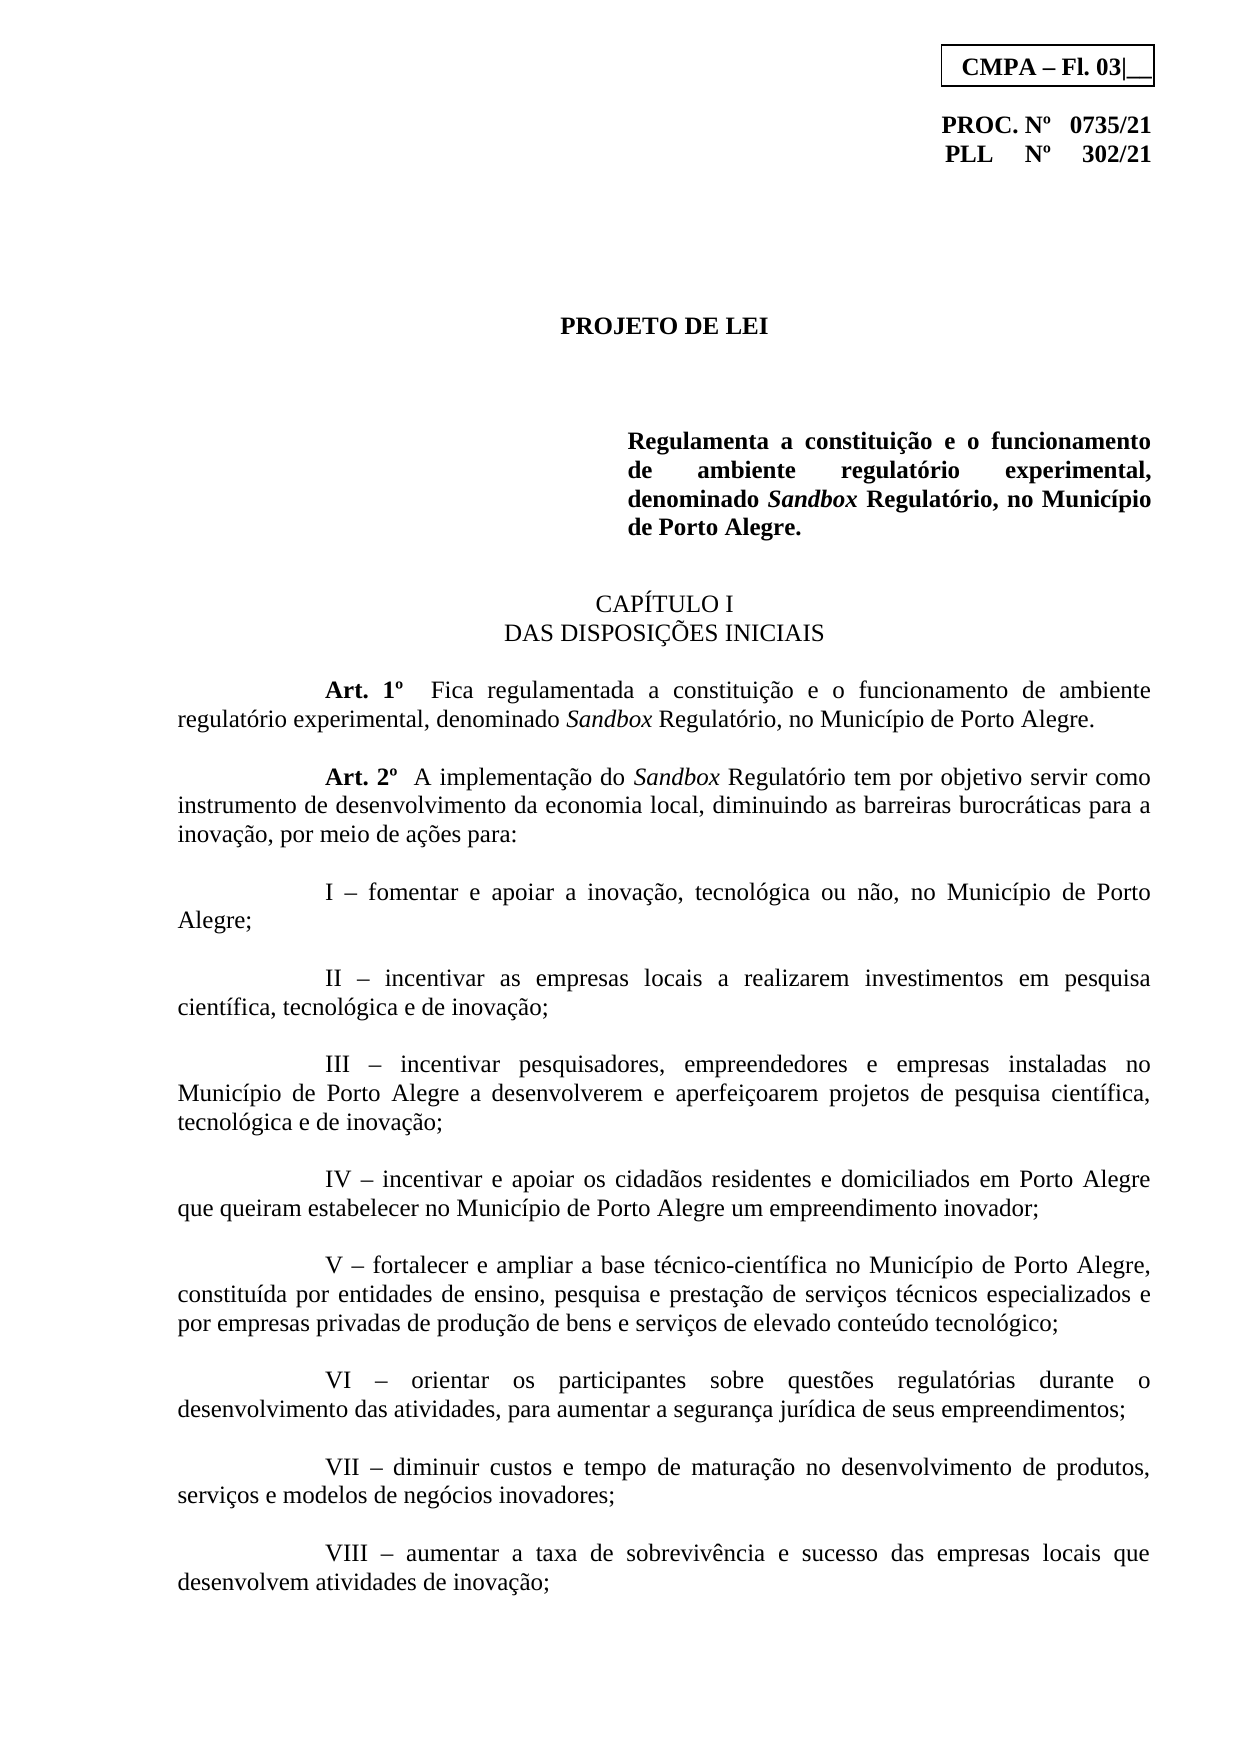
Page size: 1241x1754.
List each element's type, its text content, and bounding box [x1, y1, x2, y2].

text III – incentivar pesquisadores, empreendedores e empresas instaladas no Município de Porto Alegre a desenvolverem e aperfeiçoarem projetos de pesquisa científica, tecnológica e de inovação; [177, 1049, 1152, 1136]
text V – fortalecer e ampliar a base técnico-científica no Município de Porto Alegre, constituída por entidades de ensino, pesquisa e prestação de serviços técnicos especializados e por empresas privadas de produção de bens e serviços de elevado conteúdo tecnológico; [177, 1251, 1152, 1337]
text VI – orientar os participantes sobre questões regulatórias durante o desenvolvimento das atividades, para aumentar a segurança jurídica de seus empreendimentos; [177, 1366, 1152, 1423]
text CAPÍTULO I [177, 589, 1152, 618]
text PROJETO DE LEI [177, 311, 1152, 340]
text I – fomentar e apoiar a inovação, tecnológica ou não, no Município de Porto Alegre; [177, 877, 1152, 934]
text VIII – aumentar a taxa de sobrevivência e sucesso das empresas locais que desenvolvem atividades de inovação; [177, 1538, 1152, 1596]
text Art. 2º A implementação do Sandbox Regulatório tem por objetivo servir como instrumento de desenvolvimento da economia local, diminuindo as barreiras burocráticas para a inovação, por meio de ações para: [177, 762, 1152, 848]
text DAS DISPOSIÇÕES INICIAIS [177, 618, 1152, 647]
text II – incentivar as empresas locais a realizarem investimentos em pesquisa científica, tecnológica e de inovação; [177, 963, 1152, 1021]
text Regulamenta a constituição e o funcionamento de ambiente regulatório experimental, denominado Sandbox Regulatório, no Município de Porto Alegre. [627, 426, 1152, 541]
text VII – diminuir custos e tempo de maturação no desenvolvimento de produtos, serviços e modelos de negócios inovadores; [177, 1452, 1152, 1509]
text Art. 1º Fica regulamentada a constituição e o funcionamento de ambiente regulatório experimental, denominado Sandbox Regulatório, no Município de Porto Alegre. [177, 676, 1152, 733]
text IV – incentivar e apoiar os cidadãos residentes e domiciliados em Porto Alegre que queiram estabelecer no Município de Porto Alegre um empreendimento inovador; [177, 1164, 1152, 1222]
